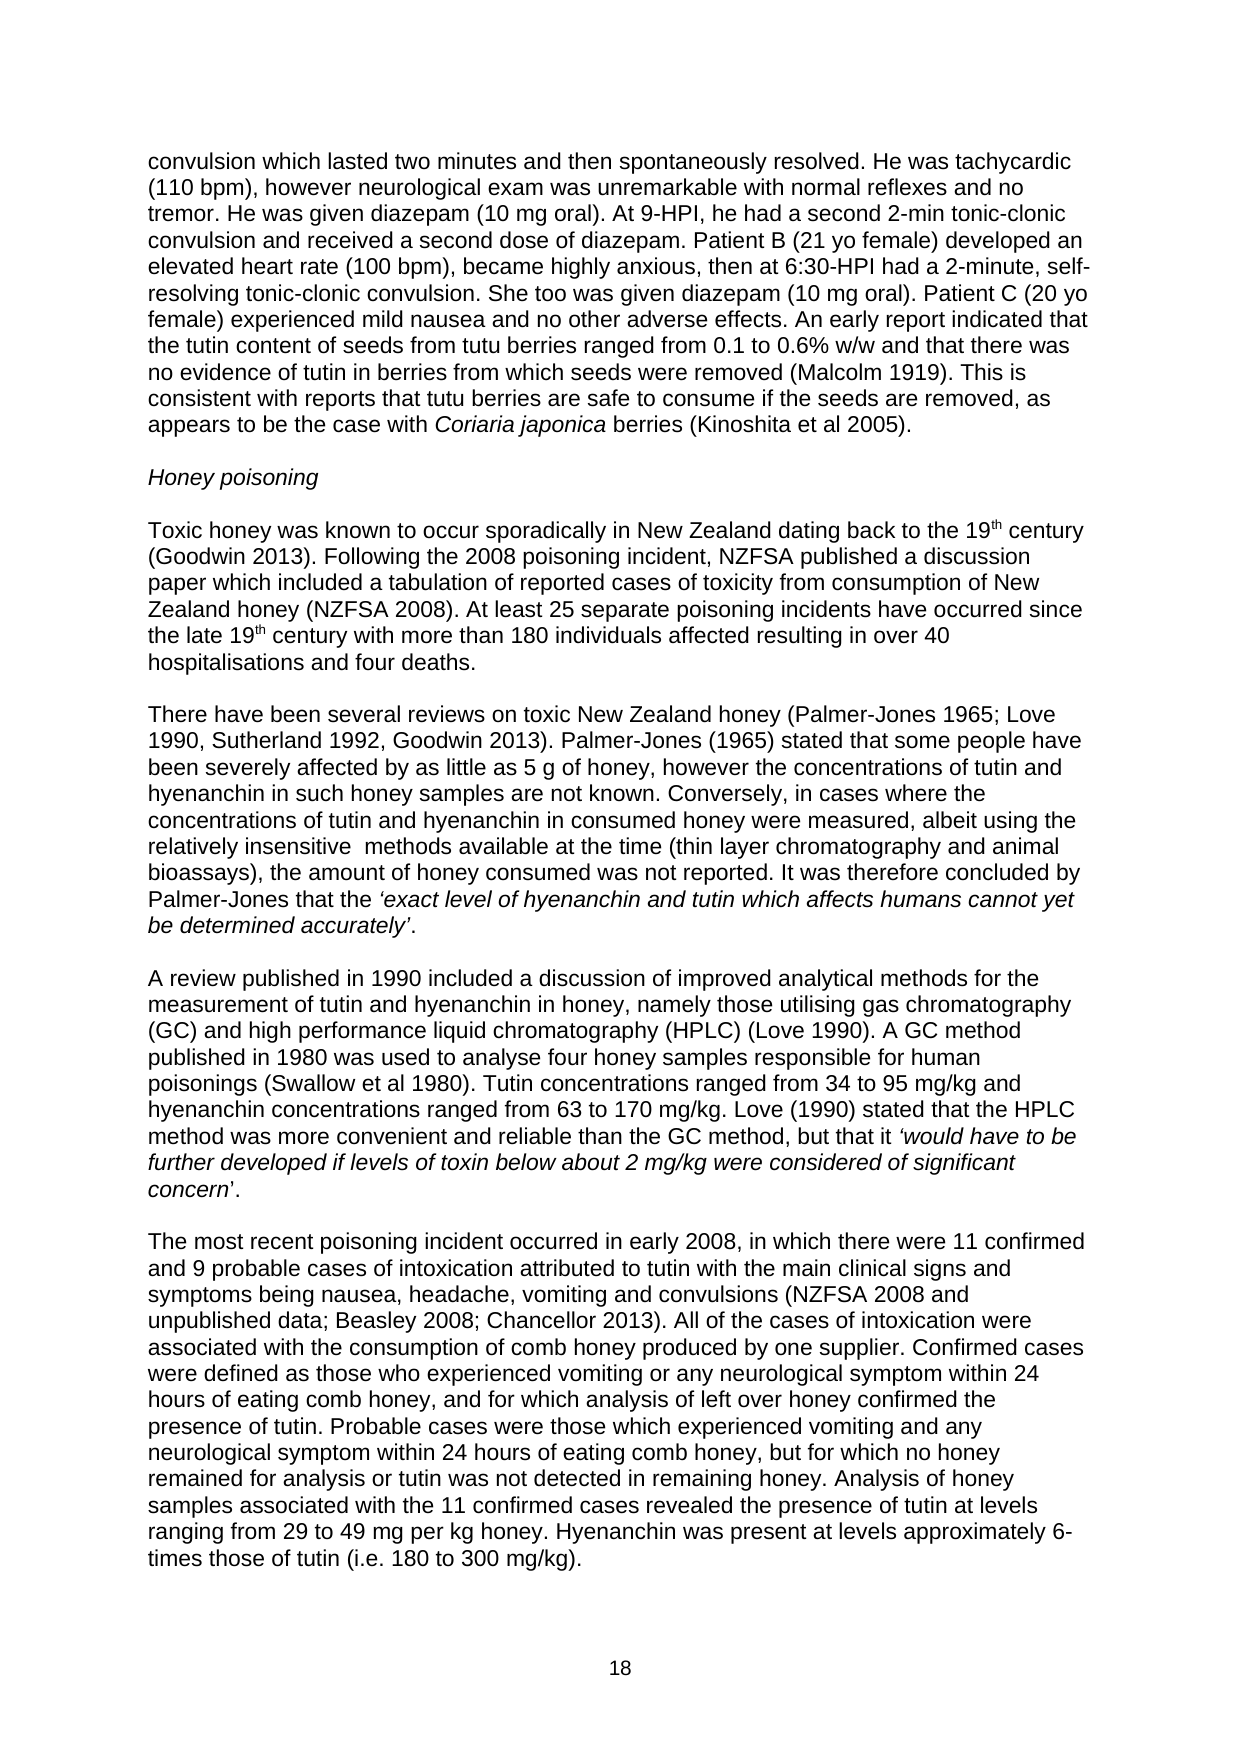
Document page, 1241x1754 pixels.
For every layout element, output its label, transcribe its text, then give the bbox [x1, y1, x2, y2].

text There have been several reviews on toxic New Zealand honey (Palmer-Jones 1965; Love 1990, Sutherland 1992, Goodwin 2013). Palmer-Jones (1965) stated that some people have been severely affected by as little as 5 g of honey, however the concentrations of tutin and hyenanchin in such honey samples are not known. Conversely, in cases where the concentrations of tutin and hyenanchin in consumed honey were measured, albeit using the relatively insensitive methods available at the time (thin layer chromatography and animal bioassays), the amount of honey consumed was not reported. It was therefore concluded by Palmer-Jones that the ‘exact level of hyenanchin and tutin which affects humans cannot yet be determined accurately’. [148, 701, 1092, 938]
text The most recent poisoning incident occurred in early 2008, in which there were 11 confirmed and 9 probable cases of intoxication attributed to tutin with the main clinical signs and symptoms being nausea, headache, vomiting and convulsions (NZFSA 2008 and unpublished data; Beasley 2008; Chancellor 2013). All of the cases of intoxication were associated with the consumption of comb honey produced by one supplier. Confirmed cases were defined as those who experienced vomiting or any neurological symptom within 24 hours of eating comb honey, and for which analysis of left over honey confirmed the presence of tutin. Probable cases were those which experienced vomiting and any neurological symptom within 24 hours of eating comb honey, but for which no honey remained for analysis or tutin was not detected in remaining honey. Analysis of honey samples associated with the 11 confirmed cases revealed the presence of tutin at levels ranging from 29 to 49 mg per kg honey. Hyenanchin was present at levels approximately 6-times those of tutin (i.e. 180 to 300 mg/kg). [148, 1228, 1092, 1571]
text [148, 148, 1092, 438]
text A review published in 1990 included a discussion of improved analytical methods for the measurement of tutin and hyenanchin in honey, namely those utilising gas chromatography (GC) and high performance liquid chromatography (HPLC) (Love 1990). A GC method published in 1980 was used to analyse four honey samples responsible for human poisonings (Swallow et al 1980). Tutin concentrations ranged from 34 to 95 mg/kg and hyenanchin concentrations ranged from 63 to 170 mg/kg. Love (1990) stated that the HPLC method was more convenient and reliable than the GC method, but that it ‘would have to be further developed if levels of toxin below about 2 mg/kg were considered of significant concern’. [148, 965, 1092, 1202]
text Toxic honey was known to occur sporadically in New Zealand dating back to the 19th century (Goodwin 2013). Following the 2008 poisoning incident, NZFSA published a discussion paper which included a tabulation of reported cases of toxicity from consumption of New Zealand honey (NZFSA 2008). At least 25 separate poisoning incidents have occurred since the late 19th century with more than 180 individuals affected resulting in over 40 hospitalisations and four deaths. [148, 517, 1092, 675]
text Honey poisoning [148, 464, 1092, 490]
